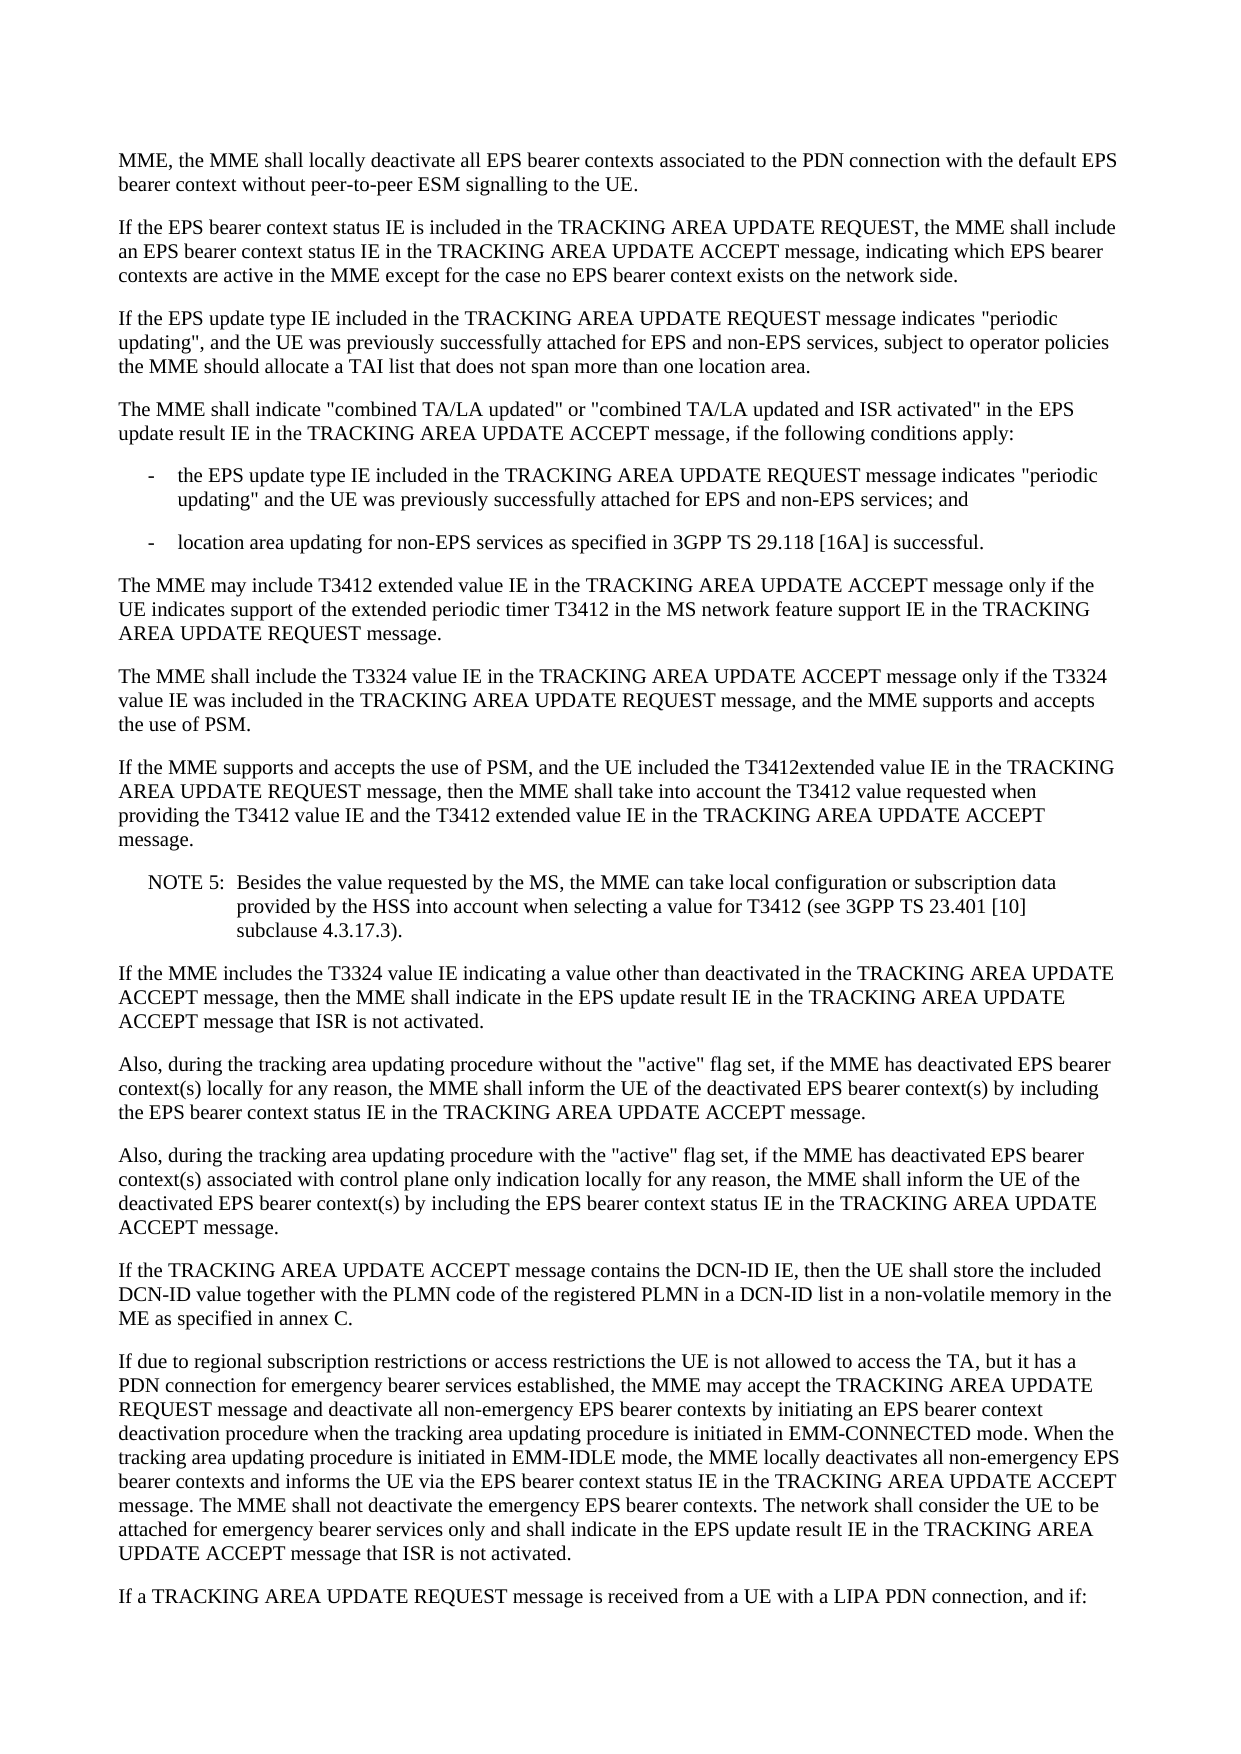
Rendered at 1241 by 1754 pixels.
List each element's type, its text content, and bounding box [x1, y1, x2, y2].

text Also, during the tracking area updating procedure without the "active" flag set, if the MME has deactivated EPS bearer context(s) locally for any reason, the MME shall inform the UE of the deactivated EPS bearer context(s) by including the EPS bearer context status IE in the TRACKING AREA UPDATE ACCEPT message. [118, 1052, 1122, 1124]
text If the TRACKING AREA UPDATE ACCEPT message contains the DCN-ID IE, then the UE shall store the included DCN-ID value together with the PLMN code of the registered PLMN in a DCN-ID list in a non-volatile memory in the ME as specified in annex C. [118, 1258, 1122, 1330]
text The MME shall indicate "combined TA/LA updated" or "combined TA/LA updated and ISR activated" in the EPS update result IE in the TRACKING AREA UPDATE ACCEPT message, if the following conditions apply: [118, 396, 1122, 444]
text NOTE 5: Besides the value requested by the MS, the MME can take local configuration or subscription data provided by the HSS into account when selecting a value for T3412 (see 3GPP TS 23.401 [10] subclause 4.3.17.3). [148, 870, 1122, 942]
text If the MME supports and accepts the use of PSM, and the UE included the T3412extended value IE in the TRACKING AREA UPDATE REQUEST message, then the MME shall take into account the T3412 value requested when providing the T3412 value IE and the T3412 extended value IE in the TRACKING AREA UPDATE ACCEPT message. [118, 755, 1122, 851]
text If the EPS update type IE included in the TRACKING AREA UPDATE REQUEST message indicates "periodic updating", and the UE was previously successfully attached for EPS and non-EPS services, subject to operator policies the MME should allocate a TAI list that does not span more than one location area. [118, 306, 1122, 378]
text - location area updating for non-EPS services as specified in 3GPP TS 29.118 [16A] is successful. [148, 530, 1122, 554]
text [118, 148, 1122, 196]
text If due to regional subscription restrictions or access restrictions the UE is not allowed to access the TA, but it has a PDN connection for emergency bearer services established, the MME may accept the TRACKING AREA UPDATE REQUEST message and deactivate all non-emergency EPS bearer contexts by initiating an EPS bearer context deactivation procedure when the tracking area updating procedure is initiated in EMM-CONNECTED mode. When the tracking area updating procedure is initiated in EMM-IDLE mode, the MME locally deactivates all non-emergency EPS bearer contexts and informs the UE via the EPS bearer context status IE in the TRACKING AREA UPDATE ACCEPT message. The MME shall not deactivate the emergency EPS bearer contexts. The network shall consider the UE to be attached for emergency bearer services only and shall indicate in the EPS update result IE in the TRACKING AREA UPDATE ACCEPT message that ISR is not activated. [118, 1349, 1122, 1565]
text - the EPS update type IE included in the TRACKING AREA UPDATE REQUEST message indicates "periodic updating" and the UE was previously successfully attached for EPS and non-EPS services; and [148, 463, 1122, 511]
text If the MME includes the T3324 value IE indicating a value other than deactivated in the TRACKING AREA UPDATE ACCEPT message, then the MME shall indicate in the EPS update result IE in the TRACKING AREA UPDATE ACCEPT message that ISR is not activated. [118, 961, 1122, 1033]
text If a TRACKING AREA UPDATE REQUEST message is received from a UE with a LIPA PDN connection, and if: [118, 1584, 1122, 1608]
text The MME shall include the T3324 value IE in the TRACKING AREA UPDATE ACCEPT message only if the T3324 value IE was included in the TRACKING AREA UPDATE REQUEST message, and the MME supports and accepts the use of PSM. [118, 664, 1122, 736]
text If the EPS bearer context status IE is included in the TRACKING AREA UPDATE REQUEST, the MME shall include an EPS bearer context status IE in the TRACKING AREA UPDATE ACCEPT message, indicating which EPS bearer contexts are active in the MME except for the case no EPS bearer context exists on the network side. [118, 214, 1122, 287]
text Also, during the tracking area updating procedure with the "active" flag set, if the MME has deactivated EPS bearer context(s) associated with control plane only indication locally for any reason, the MME shall inform the UE of the deactivated EPS bearer context(s) by including the EPS bearer context status IE in the TRACKING AREA UPDATE ACCEPT message. [118, 1143, 1122, 1239]
text The MME may include T3412 extended value IE in the TRACKING AREA UPDATE ACCEPT message only if the UE indicates support of the extended periodic timer T3412 in the MS network feature support IE in the TRACKING AREA UPDATE REQUEST message. [118, 573, 1122, 645]
